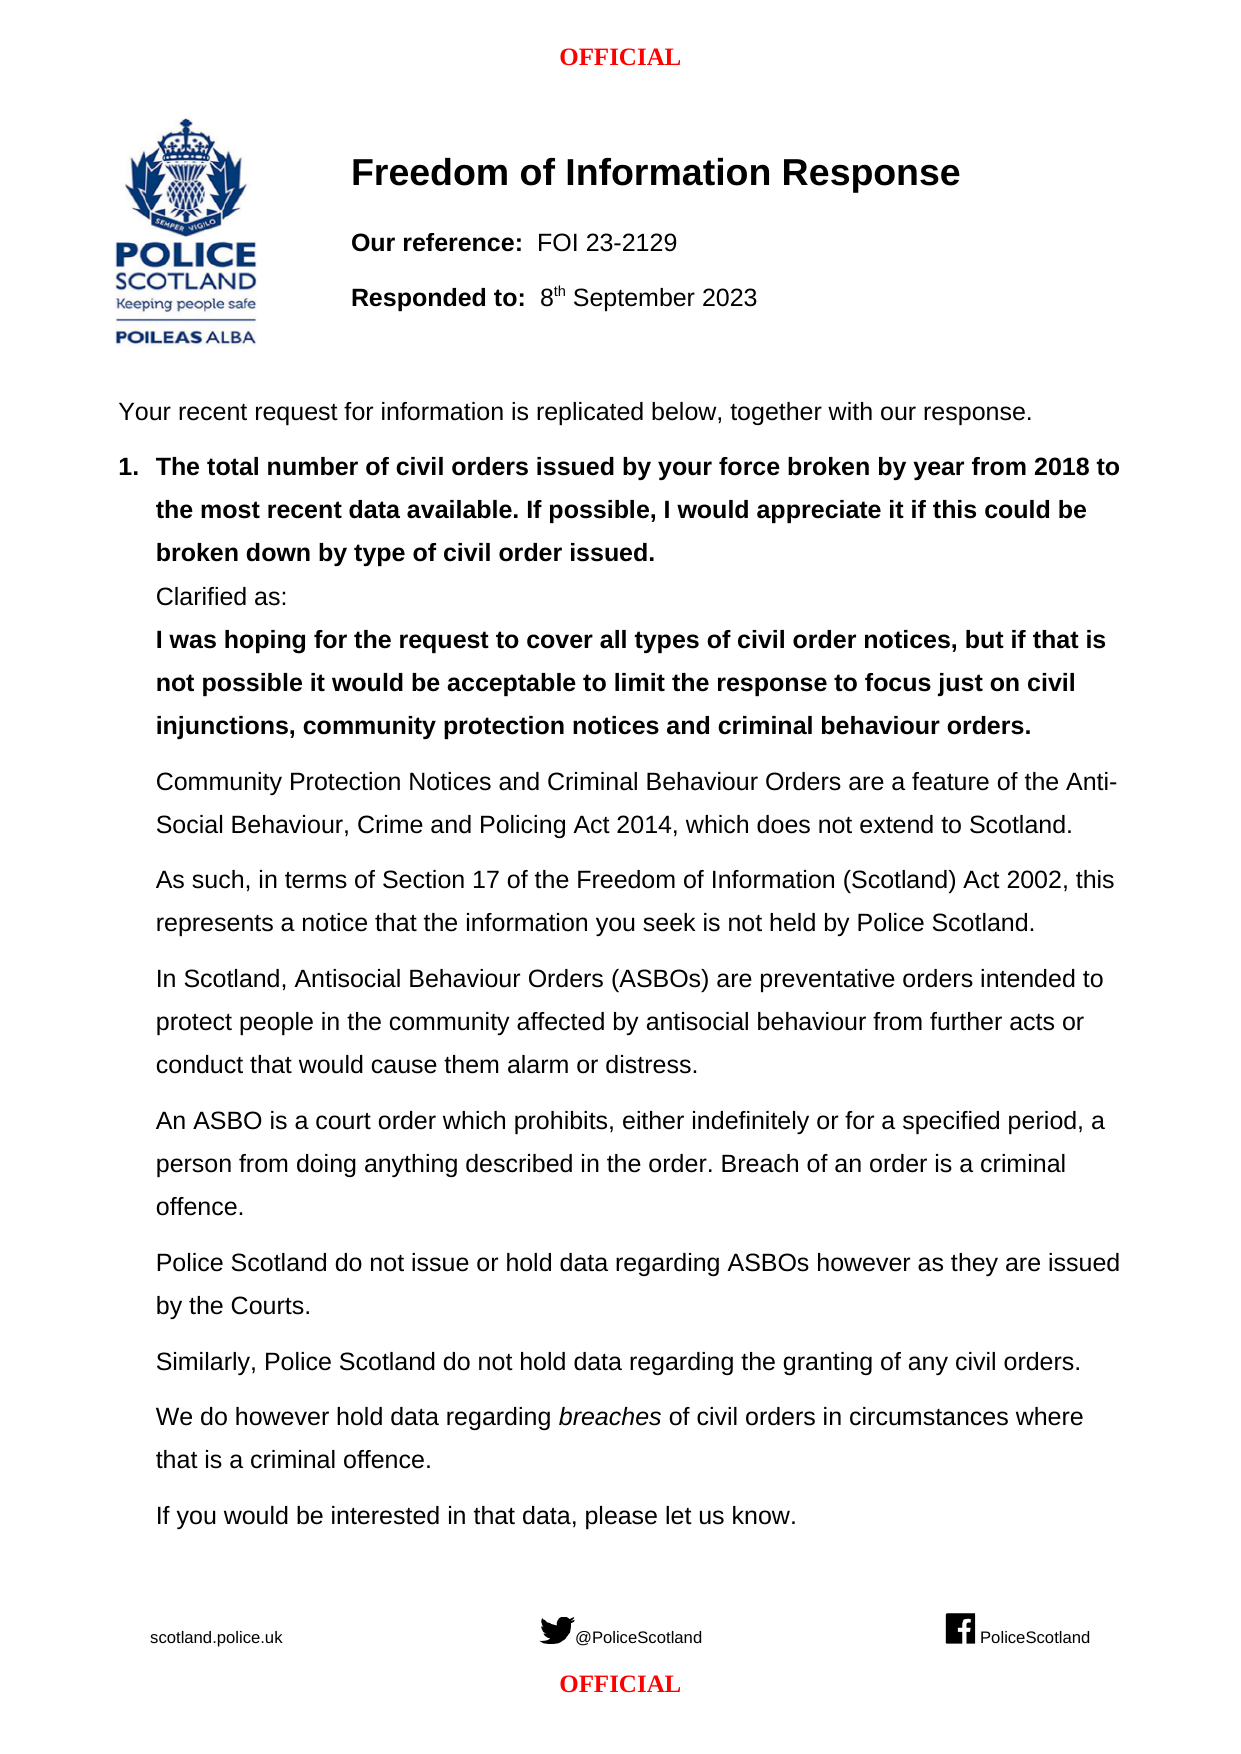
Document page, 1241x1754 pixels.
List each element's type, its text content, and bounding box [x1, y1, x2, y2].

text As such, in terms of Section 17 of the Freedom of Information (Scotland) Act 2002, this represents a notice that the information you seek is not held by Police Scotland. [156, 865, 1122, 937]
text Your recent request for information is replicated below, together with our response. [118, 396, 1122, 425]
list Clarified as: [156, 581, 1122, 610]
picture [538, 1617, 575, 1644]
text We do however hold data regarding breaches of civil orders in circumstances where that is a criminal offence. [156, 1402, 1122, 1474]
text In Scotland, Antisocial Behaviour Orders (ASBOs) are preventative orders intended to protect people in the community affected by antisocial behaviour from further acts or conduct that would cause them alarm or distress. [156, 964, 1122, 1079]
table_header [103, 118, 339, 384]
list The total number of civil orders issued by your force broken by year from 2018 to the most recent data available. If possible, I would appreciate it if this could be broken down by type of civil order issued. [118, 452, 1122, 567]
table_header Freedom of Information Response Our reference: FOI 23-2129 Responded to: 8th September 2023 [340, 118, 1121, 384]
list I was hoping for the request to cover all types of civil order notices, but if that is not possible it would be acceptable to limit the response to focus just on civil injunctions, community protection notices and criminal behaviour orders. [156, 624, 1122, 739]
text Police Scotland do not issue or hold data regarding ASBOs however as they are issued by the Courts. [156, 1248, 1122, 1319]
text Community Protection Notices and Criminal Behaviour Orders are a feature of the Anti-Social Behaviour, Crime and Policing Act 2014, which does not extend to Scotland. [156, 766, 1122, 838]
picture [945, 1613, 976, 1644]
text If you would be interested in that data, please let us know. [156, 1501, 1122, 1529]
text An ASBO is a court order which prohibits, either indefinitely or for a specified period, a person from doing anything described in the order. Breach of an order is a criminal offence. [156, 1106, 1122, 1221]
text Similarly, Police Scotland do not hold data regarding the granting of any civil orders. [156, 1346, 1122, 1375]
picture [114, 118, 257, 347]
